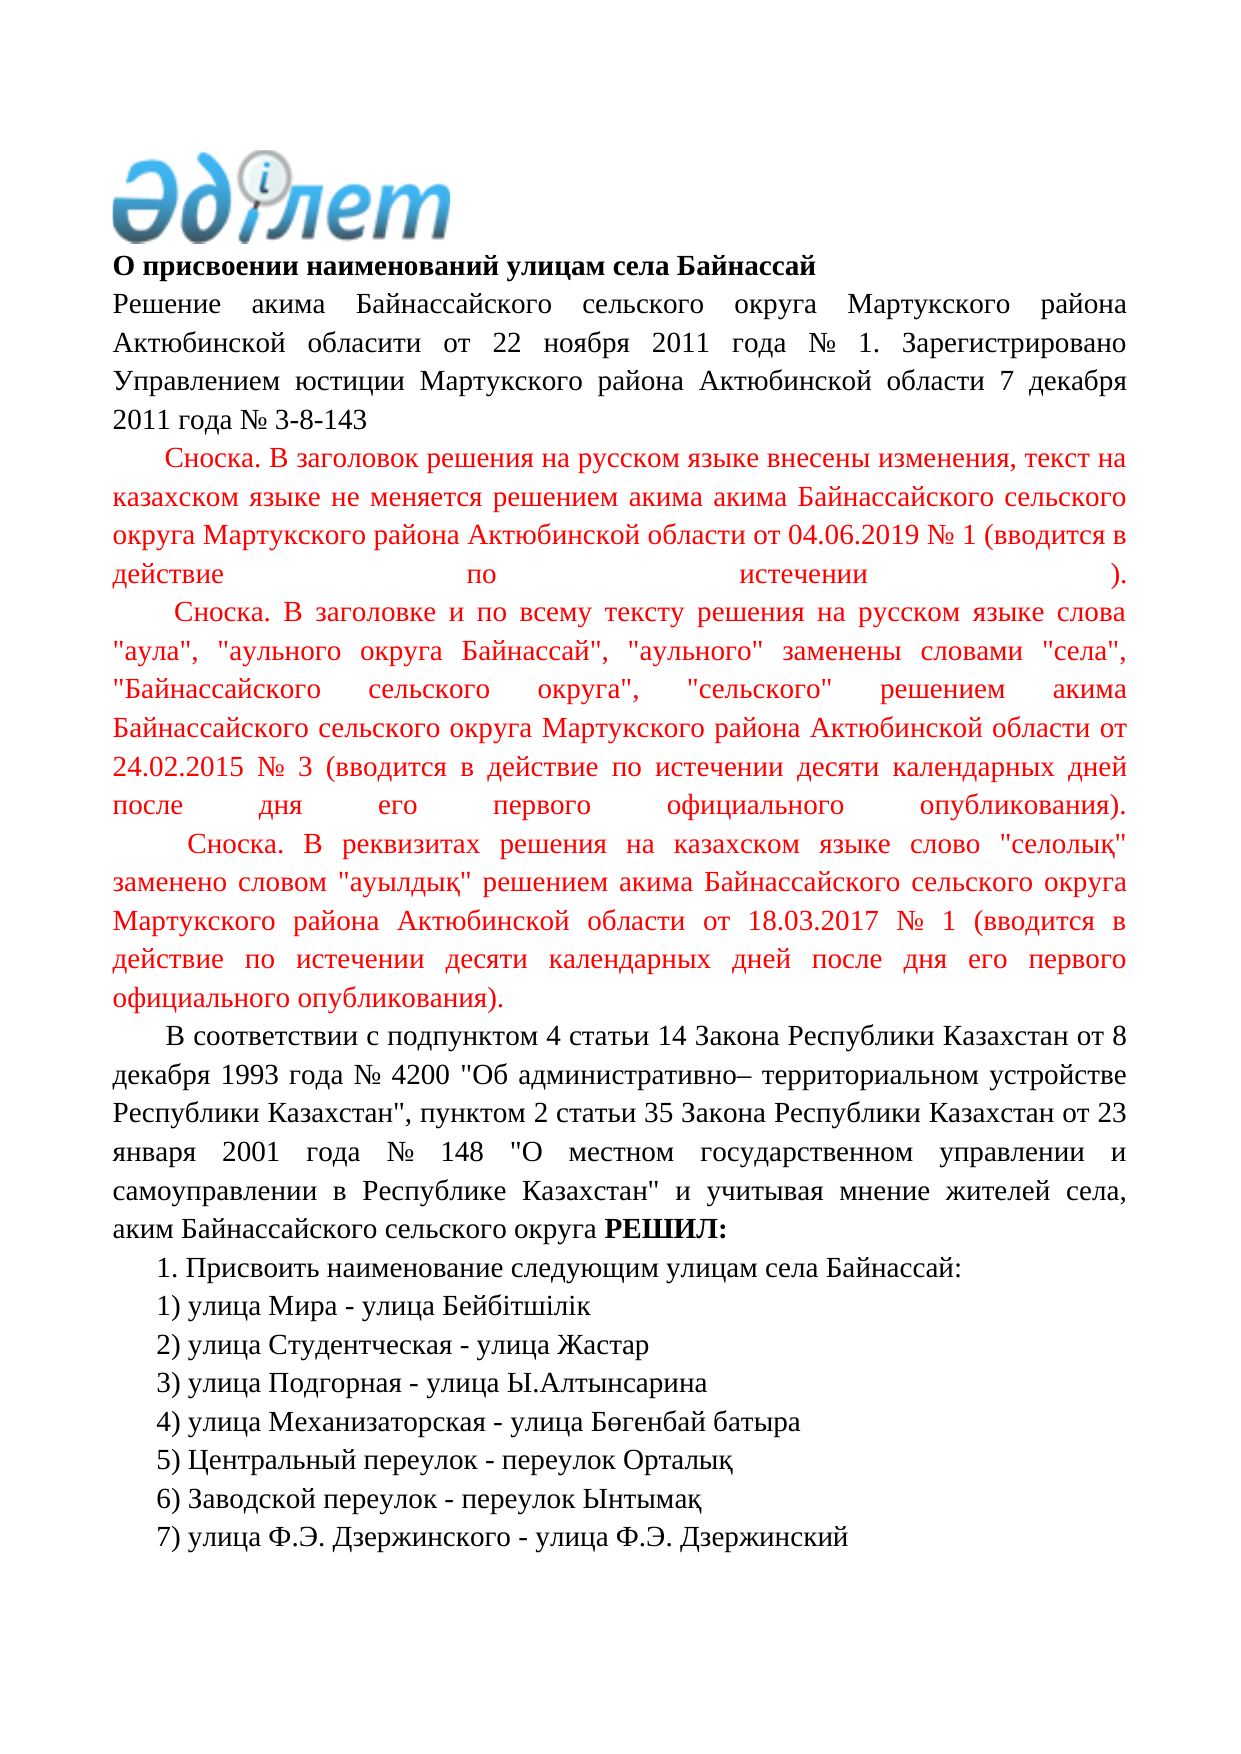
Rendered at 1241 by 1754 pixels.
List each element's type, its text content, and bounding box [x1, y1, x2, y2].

text О присвоении наименований улицам села Байнассай [112, 248, 1128, 281]
text 7) улица Ф.Э. Дзержинского - улица Ф.Э. Дзержинский [112, 1519, 1128, 1553]
text 2) улица Студентческая - улица Жастар [112, 1327, 1128, 1360]
text 6) Заводской переулок - переулок Ынтымақ [112, 1481, 1128, 1514]
text Решение акима Байнассайского сельского округа Мартукского района Актюбинской обласити от 22 ноября 2011 года № 1. Зарегистрировано Управлением юстиции Мартукского района Актюбинской области 7 декабря 2011 года № 3-8-143 [112, 286, 1128, 435]
text 4) улица Механизаторская - улица Бөгенбай батыра [112, 1404, 1128, 1437]
text 3) улица Подгорная - улица Ы.Алтынсарина [112, 1365, 1128, 1399]
picture [112, 150, 451, 244]
text В соответствии с подпунктом 4 статьи 14 Закона Республики Казахстан от 8 декабря 1993 года № 4200 "Об административно– территориальном устройстве Республики Казахстан", пунктом 2 статьи 35 Закона Республики Казахстан от 23 января 2001 года № 148 "О местном государственном управлении и самоуправлении в Республике Казахстан" и учитывая мнение жителей села, аким Байнассайского сельского округа РЕШИЛ: [112, 1018, 1128, 1245]
text 1) улица Мира - улица Бейбітшілік [112, 1288, 1128, 1322]
text 1. Присвоить наименование следующим улицам села Байнассай: [112, 1250, 1128, 1283]
text 5) Центральный переулок - переулок Орталық [112, 1442, 1128, 1476]
text Сноска. В заголовок решения на русском языке внесены изменения, текст на казахском языке не меняется решением акима акима Байнассайского сельского округа Мартукского района Актюбинской области от 04.06.2019 № 1 (вводится в действие по истечении ). Сноска. В заголовке и по всему тексту решения на русском языке слова "аула", "аульного округа Байнассай", "аульного" заменены словами "села", "Байнассайского сельского округа", "сельского" решением акима Байнассайского сельского округа Мартукского района Актюбинской области от 24.02.2015 № 3 (вводится в действие по истечении десяти календарных дней после дня его первого официального опубликования). Сноска. В реквизитах решения на казахском языке слово "селолық" заменено словом "ауылдық" решением акима Байнассайского сельского округа Мартукского района Актюбинской области от 18.03.2017 № 1 (вводится в действие по истечении десяти календарных дней после дня его первого официального опубликования). [112, 440, 1128, 1013]
